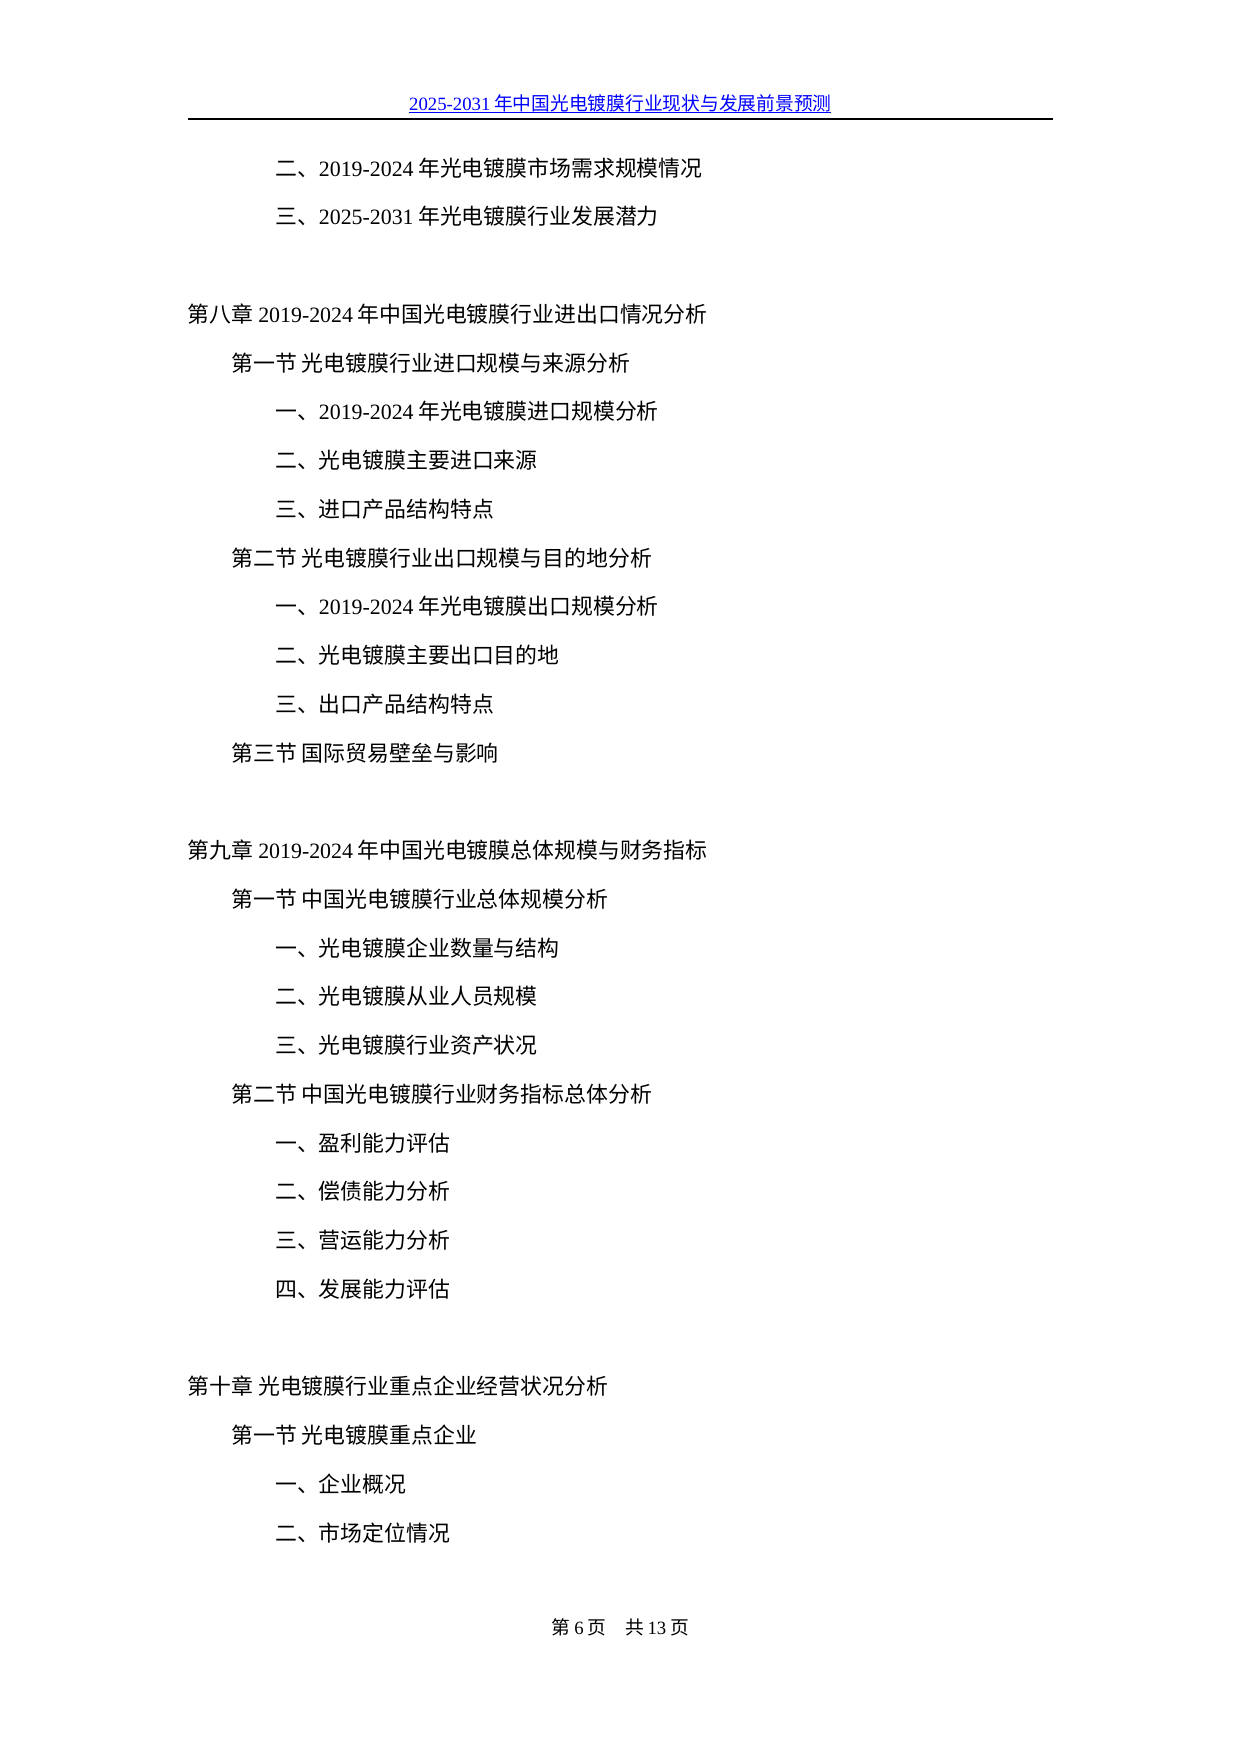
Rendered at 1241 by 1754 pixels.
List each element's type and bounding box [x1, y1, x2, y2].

text [187, 150, 1053, 1548]
